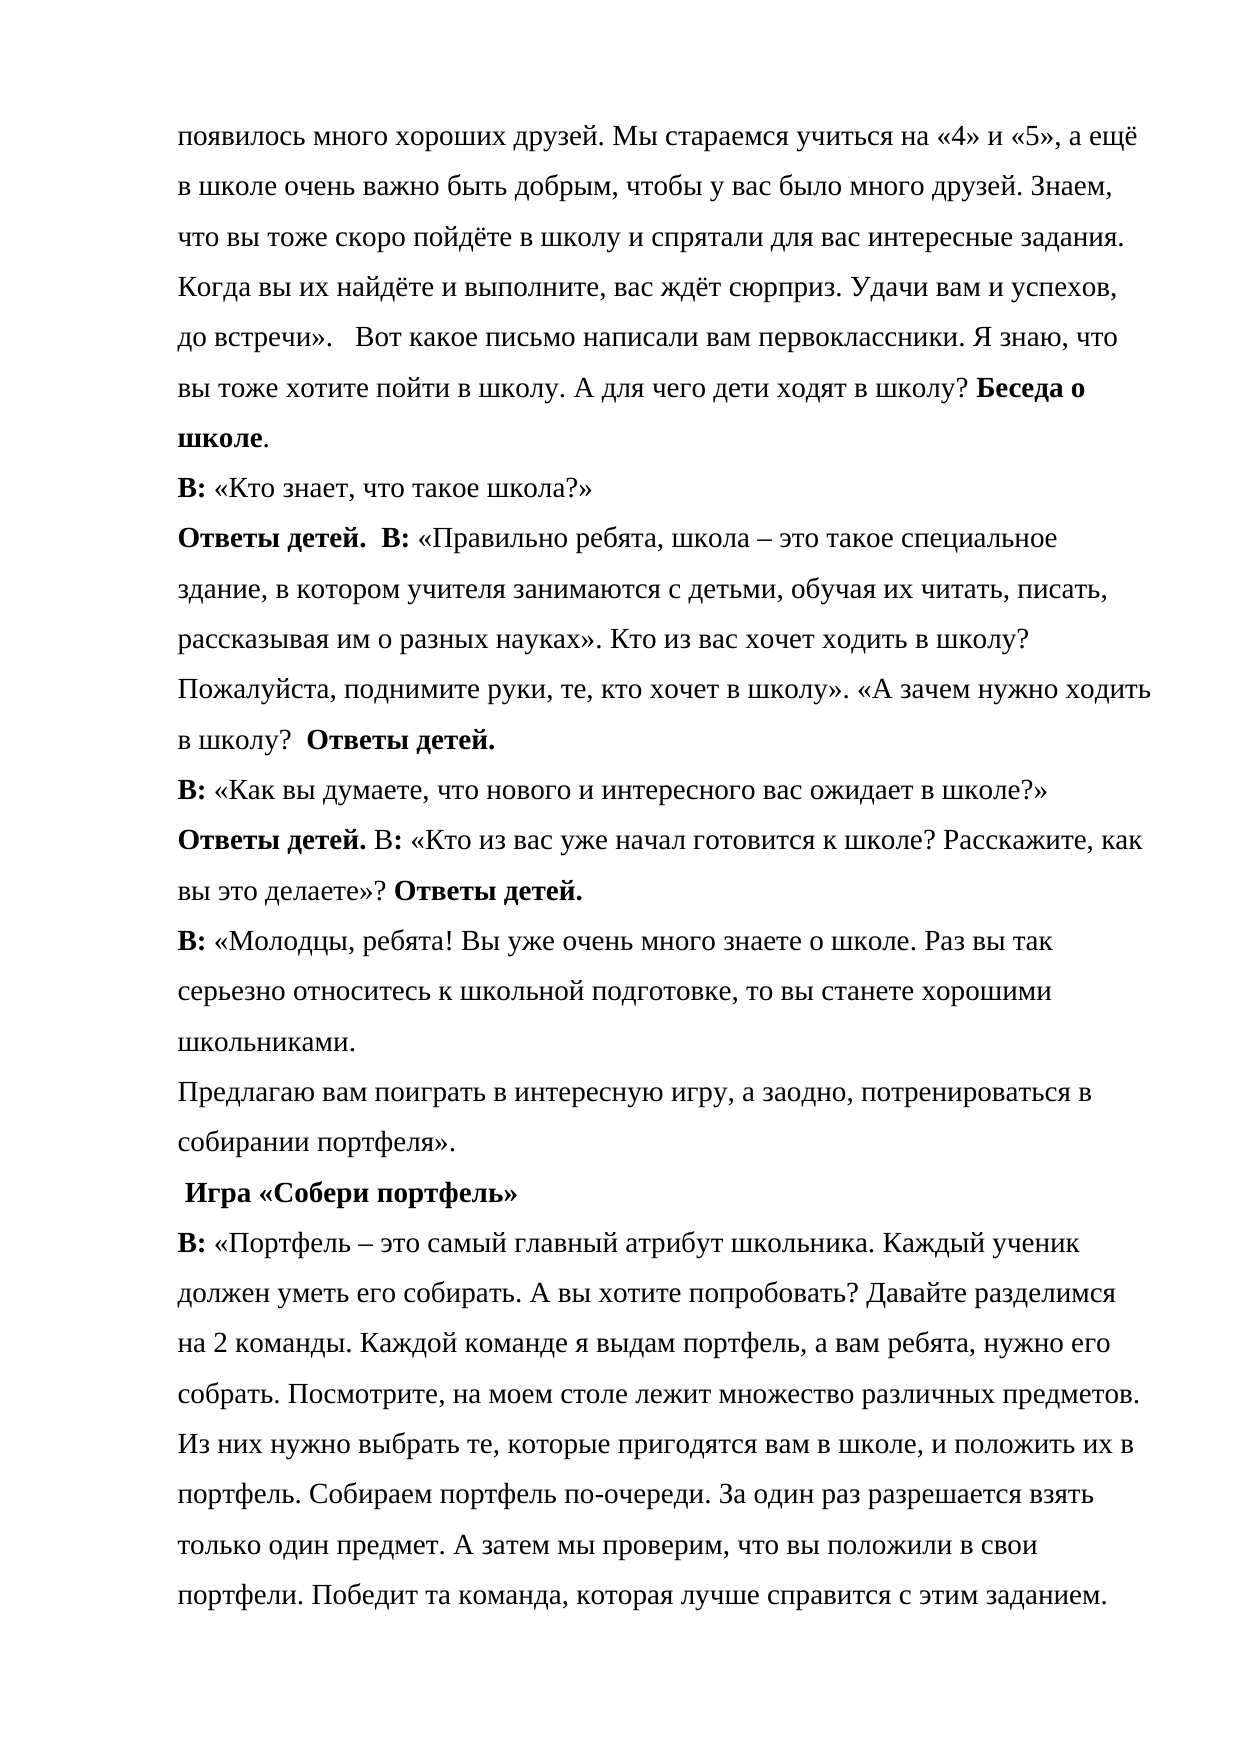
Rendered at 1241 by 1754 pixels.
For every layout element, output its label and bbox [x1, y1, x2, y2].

text [177, 118, 1152, 1611]
